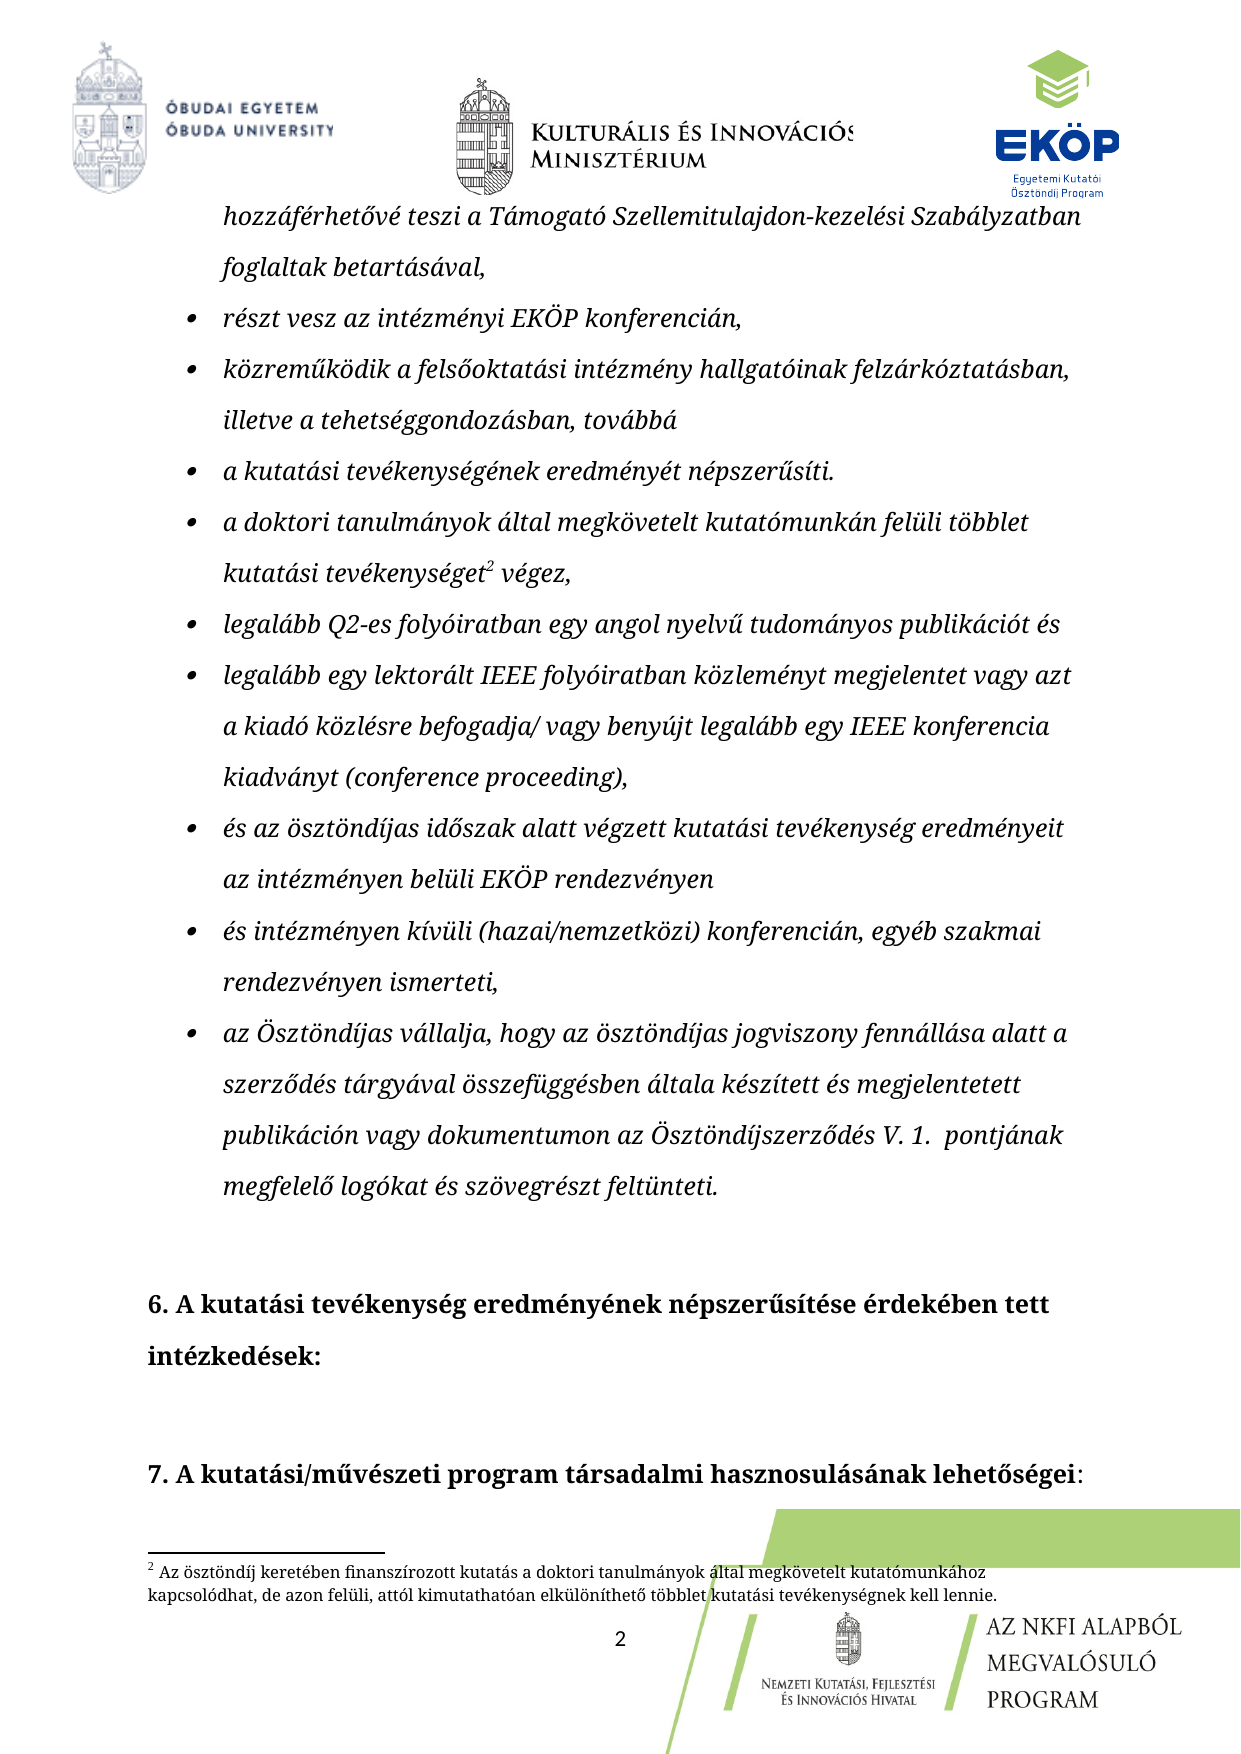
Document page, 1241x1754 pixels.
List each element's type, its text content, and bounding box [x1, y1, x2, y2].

list közreműködik a felsőoktatási intézmény hallgatóinak felzárkóztatásban, illetve a tehetséggondozásban, továbbá [185, 352, 1093, 437]
list legalább Q2-es folyóiratban egy angol nyelvű tudományos publikációt és [185, 607, 1093, 641]
picture [456, 78, 854, 195]
list és az ösztöndíjas időszak alatt végzett kutatási tevékenység eredményeit az intézményen belüli EKÖP rendezvényen [185, 811, 1093, 896]
list legalább egy lektorált IEEE folyóiratban közleményt megjelentet vagy azt a kiadó közlésre befogadja/ vagy benyújt legalább egy IEEE konferencia kiadványt (conference proceeding), [185, 658, 1093, 794]
list az Ösztöndíjas vállalja, hogy az ösztöndíjas jogviszony fennállása alatt a szerződés tárgyával összefüggésben általa készített és megjelentetett publikáción vagy dokumentumon az Ösztöndíjszerződés V. 1. pontjának megfelelő logókat és szövegrészt feltünteti. [185, 1015, 1093, 1202]
picture [663, 1509, 1241, 1754]
list és intézményen kívüli (hazai/nemzetközi) konferencián, egyéb szakmai rendezvényen ismerteti, [185, 913, 1093, 998]
list a doktori tanulmányok által megkövetelt kutatómunkán felüli többlet kutatási tevékenységet végez, [185, 505, 1093, 590]
text 7. A kutatási/művészeti program társadalmi hasznosulásának lehetőségei: [148, 1457, 1093, 1491]
picture [993, 48, 1119, 198]
text 6. A kutatási tevékenység eredményének népszerűsítése érdekében tett intézkedések: [148, 1287, 1093, 1372]
list a kutatási tevékenységének eredményét népszerűsíti. [185, 454, 1093, 488]
list részt vesz az intézményi EKÖP konferencián, [185, 301, 1093, 335]
